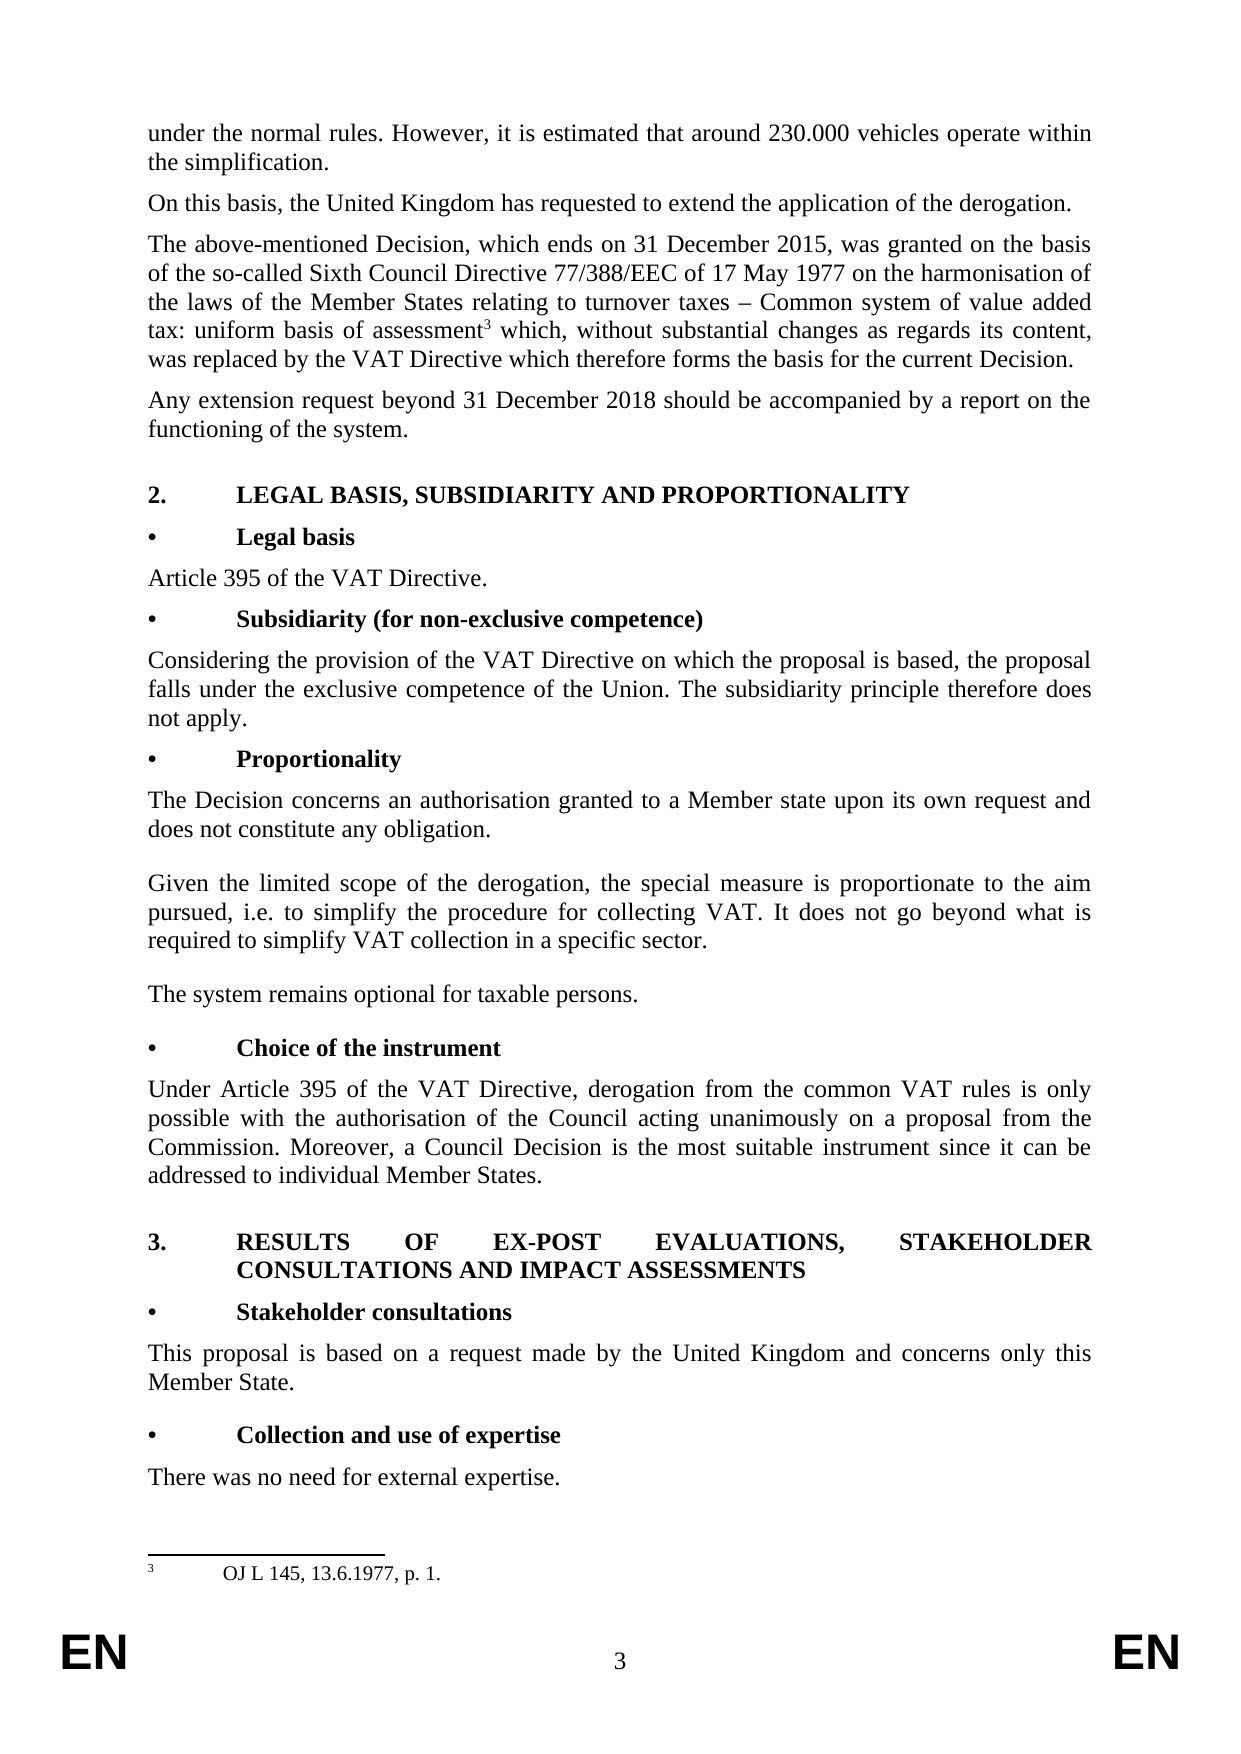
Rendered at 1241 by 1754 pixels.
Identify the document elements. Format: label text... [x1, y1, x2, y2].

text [148, 118, 1093, 176]
subtitle • Subsidiarity (for non-exclusive competence) [148, 604, 1093, 633]
text On this basis, the United Kingdom has requested to extend the application of the derogation. [148, 188, 1093, 217]
text This proposal is based on a request made by the United Kingdom and concerns only this Member State. [148, 1338, 1093, 1396]
subtitle • Choice of the instrument [148, 1033, 1093, 1062]
subtitle 2. LEGAL BASIS, SUBSIDIARITY AND PROPORTIONALITY [148, 481, 1093, 509]
text Considering the provision of the VAT Directive on which the proposal is based, the proposal falls under the exclusive competence of the Union. The subsidiarity principle therefore does not apply. [148, 646, 1093, 732]
subtitle • Legal basis [148, 522, 1093, 551]
text Any extension request beyond 31 December 2018 should be accompanied by a report on the functioning of the system. [148, 386, 1093, 443]
text Given the limited scope of the derogation, the special measure is proportionate to the aim pursued, i.e. to simplify the procedure for collecting VAT. It does not go beyond what is required to simplify VAT collection in a specific sector. [148, 868, 1093, 954]
subtitle 3. RESULTS OF EX-POST EVALUATIONS, STAKEHOLDER CONSULTATIONS AND IMPACT ASSESSMENTS [148, 1227, 1093, 1284]
subtitle • Proportionality [148, 744, 1093, 773]
text There was no need for external expertise. [148, 1462, 1093, 1491]
text Article 395 of the VAT Directive. [148, 563, 1093, 592]
text The above-mentioned Decision, which ends on 31 December 2015, was granted on the basis of the so-called Sixth Council Directive 77/388/EEC of 17 May 1977 on the harmonisation of the laws of the Member States relating to turnover taxes – Common system of value added tax: uniform basis of assessment which, without substantial changes as regards its content, was replaced by the VAT Directive which therefore forms the basis for the current Decision. [148, 229, 1093, 373]
text The Decision concerns an authorisation granted to a Member state upon its own request and does not constitute any obligation. [148, 786, 1093, 843]
subtitle • Stakeholder consultations [148, 1297, 1093, 1326]
text The system remains optional for taxable persons. [148, 979, 1093, 1008]
subtitle • Collection and use of expertise [148, 1421, 1093, 1449]
text Under Article 395 of the VAT Directive, derogation from the common VAT rules is only possible with the authorisation of the Council acting unanimously on a proposal from the Commission. Moreover, a Council Decision is the most suitable instrument since it can be addressed to individual Member States. [148, 1074, 1093, 1189]
